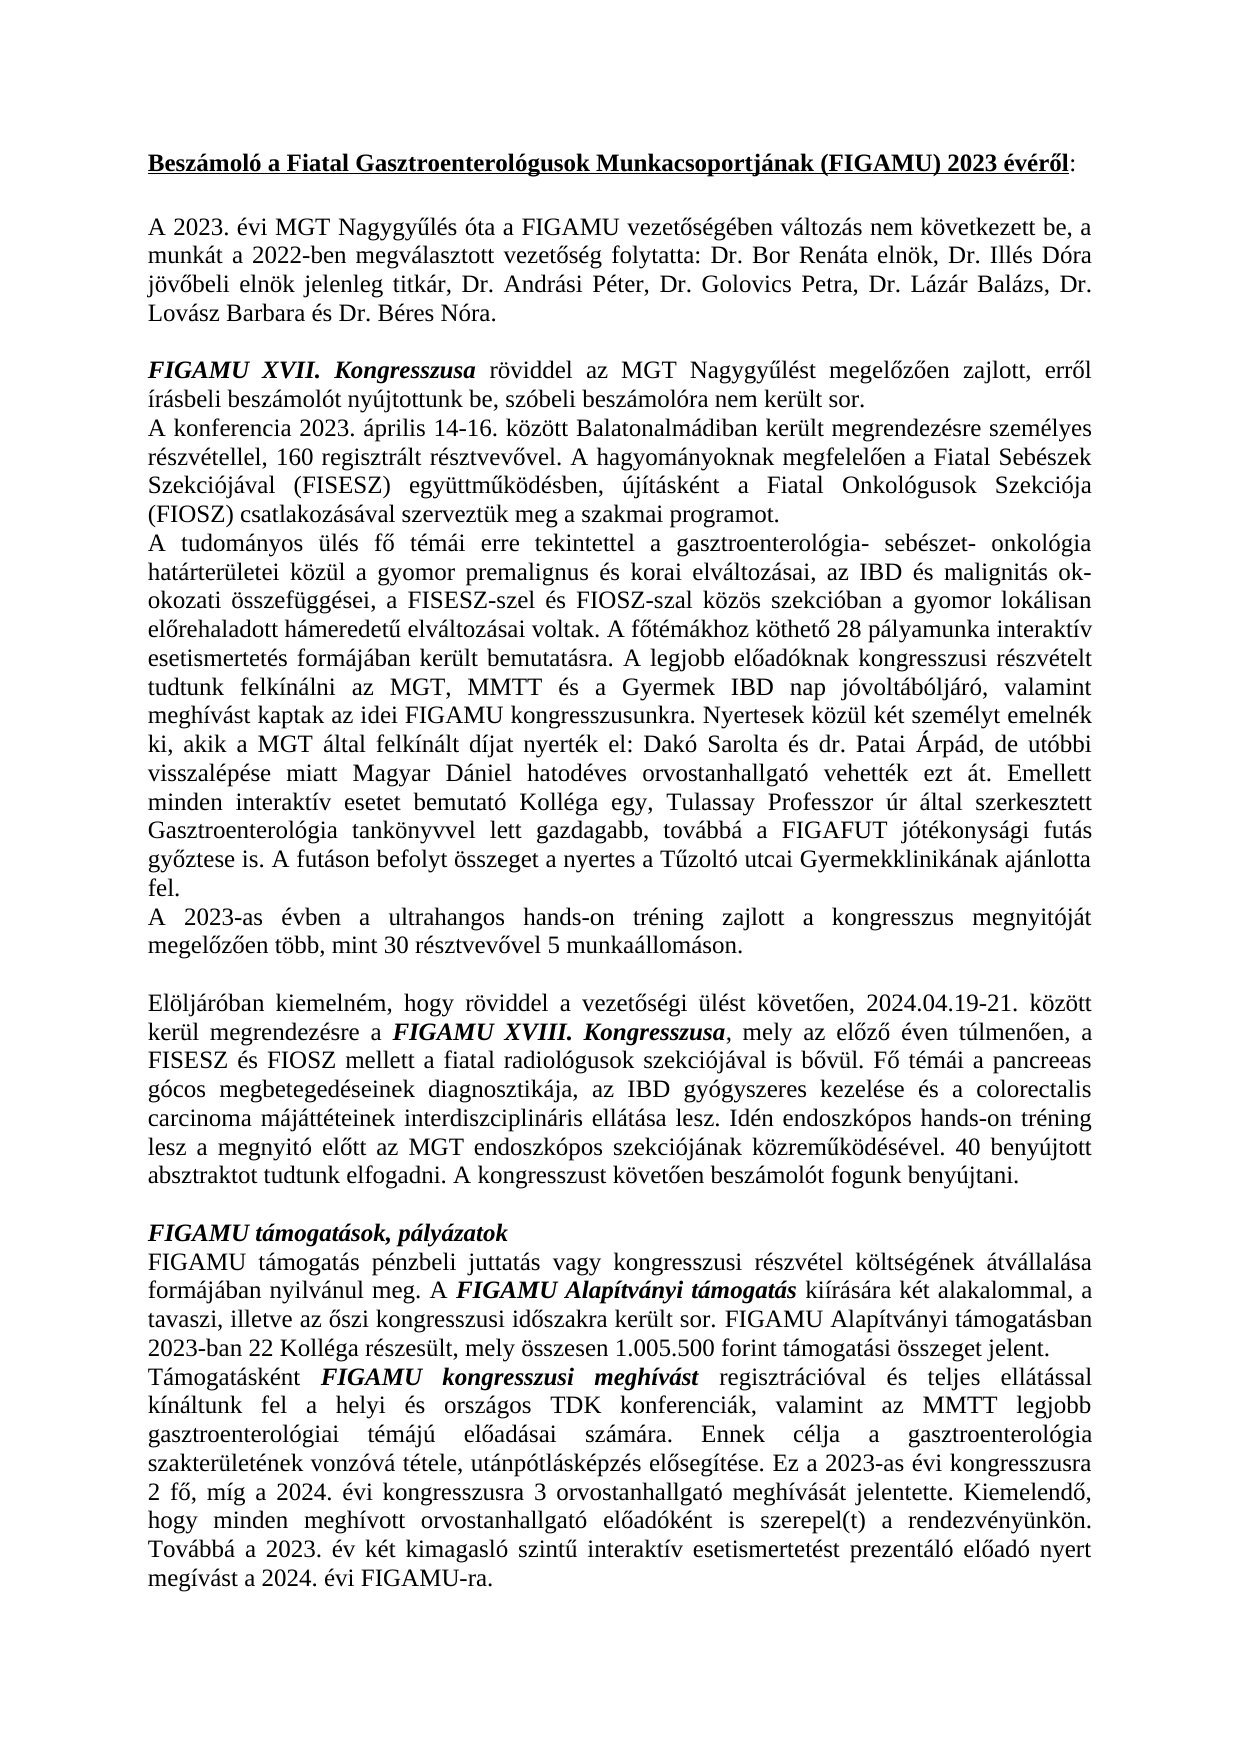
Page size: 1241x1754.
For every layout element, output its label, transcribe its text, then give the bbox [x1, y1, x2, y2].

text FIGAMU támogatások, pályázatok [148, 1218, 1093, 1247]
text FIGAMU támogatás pénzbeli juttatás vagy kongresszusi részvétel költségének átvállalása formájában nyilvánul meg. A FIGAMU Alapítványi támogatás kiírására két alakalommal, a tavaszi, illetve az őszi kongresszusi időszakra került sor. FIGAMU Alapítványi támogatásban 2023-ban 22 Kolléga részesült, mely összesen 1.005.500 forint támogatási összeget jelent. [148, 1247, 1093, 1362]
text Támogatásként FIGAMU kongresszusi meghívást regisztrációval és teljes ellátással kínáltunk fel a helyi és országos TDK konferenciák, valamint az MMTT legjobb gasztroenterológiai témájú előadásai számára. Ennek célja a gasztroenterológia szakterületének vonzóvá tétele, utánpótlásképzés elősegítése. Ez a 2023-as évi kongresszusra 2 fő, míg a 2024. évi kongresszusra 3 orvostanhallgató meghívását jelentette. Kiemelendő, hogy minden meghívott orvostanhallgató előadóként is szerepel(t) a rendezvényünkön. Továbbá a 2023. év két kimagasló szintű interaktív esetismertetést prezentáló előadó nyert megívást a 2024. évi FIGAMU-ra. [148, 1362, 1093, 1592]
text A konferencia 2023. április 14-16. között Balatonalmádiban került megrendezésre személyes részvétellel, 160 regisztrált résztvevővel. A hagyományoknak megfelelően a Fiatal Sebészek Szekciójával (FISESZ) együttműködésben, újításként a Fiatal Onkológusok Szekciója (FIOSZ) csatlakozásával szerveztük meg a szakmai programot. [148, 413, 1093, 528]
text Elöljáróban kiemelném, hogy röviddel a vezetőségi ülést követően, 2024.04.19-21. között kerül megrendezésre a FIGAMU XVIII. Kongresszusa, mely az előző éven túlmenően, a FISESZ és FIOSZ mellett a fiatal radiológusok szekciójával is bővül. Fő témái a pancreeas gócos megbetegedéseinek diagnosztikája, az IBD gyógyszeres kezelése és a colorectalis carcinoma májáttéteinek interdiszciplináris ellátása lesz. Idén endoszkópos hands-on tréning lesz a megnyitó előtt az MGT endoszkópos szekciójának közreműködésével. 40 benyújtott absztraktot tudtunk elfogadni. A kongresszust követően beszámolót fogunk benyújtani. [148, 988, 1093, 1189]
text A 2023-as évben a ultrahangos hands-on tréning zajlott a kongresszus megnyitóját megelőzően több, mint 30 résztvevővel 5 munkaállomáson. [148, 902, 1093, 959]
text A 2023. évi MGT Nagygyűlés óta a FIGAMU vezetőségében változás nem következett be, a munkát a 2022-ben megválasztott vezetőség folytatta: Dr. Bor Renáta elnök, Dr. Illés Dóra jövőbeli elnök jelenleg titkár, Dr. Andrási Péter, Dr. Golovics Petra, Dr. Lázár Balázs, Dr. Lovász Barbara és Dr. Béres Nóra. [148, 212, 1093, 327]
text Beszámoló a Fiatal Gasztroenterológusok Munkacsoportjának (FIGAMU) 2023 évéről: [148, 148, 1093, 176]
text A tudományos ülés fő témái erre tekintettel a gasztroenterológia- sebészet- onkológia határterületei közül a gyomor premalignus és korai elváltozásai, az IBD és malignitás ok-okozati összefüggései, a FISESZ-szel és FIOSZ-szal közös szekcióban a gyomor lokálisan előrehaladott hámeredetű elváltozásai voltak. A főtémákhoz köthető 28 pályamunka interaktív esetismertetés formájában került bemutatásra. A legjobb előadóknak kongresszusi részvételt tudtunk felkínálni az MGT, MMTT és a Gyermek IBD nap jóvoltábóljáró, valamint meghívást kaptak az idei FIGAMU kongresszusunkra. Nyertesek közül két személyt emelnék ki, akik a MGT által felkínált díjat nyerték el: Dakó Sarolta és dr. Patai Árpád, de utóbbi visszalépése miatt Magyar Dániel hatodéves orvostanhallgató vehették ezt át. Emellett minden interaktív esetet bemutató Kolléga egy, Tulassay Professzor úr által szerkesztett Gasztroenterológia tankönyvvel lett gazdagabb, továbbá a FIGAFUT jótékonysági futás győztese is. A futáson befolyt összeget a nyertes a Tűzoltó utcai Gyermekklinikának ajánlotta fel. [148, 528, 1093, 902]
text FIGAMU XVII. Kongresszusa röviddel az MGT Nagygyűlést megelőzően zajlott, erről írásbeli beszámolót nyújtottunk be, szóbeli beszámolóra nem került sor. [148, 355, 1093, 413]
